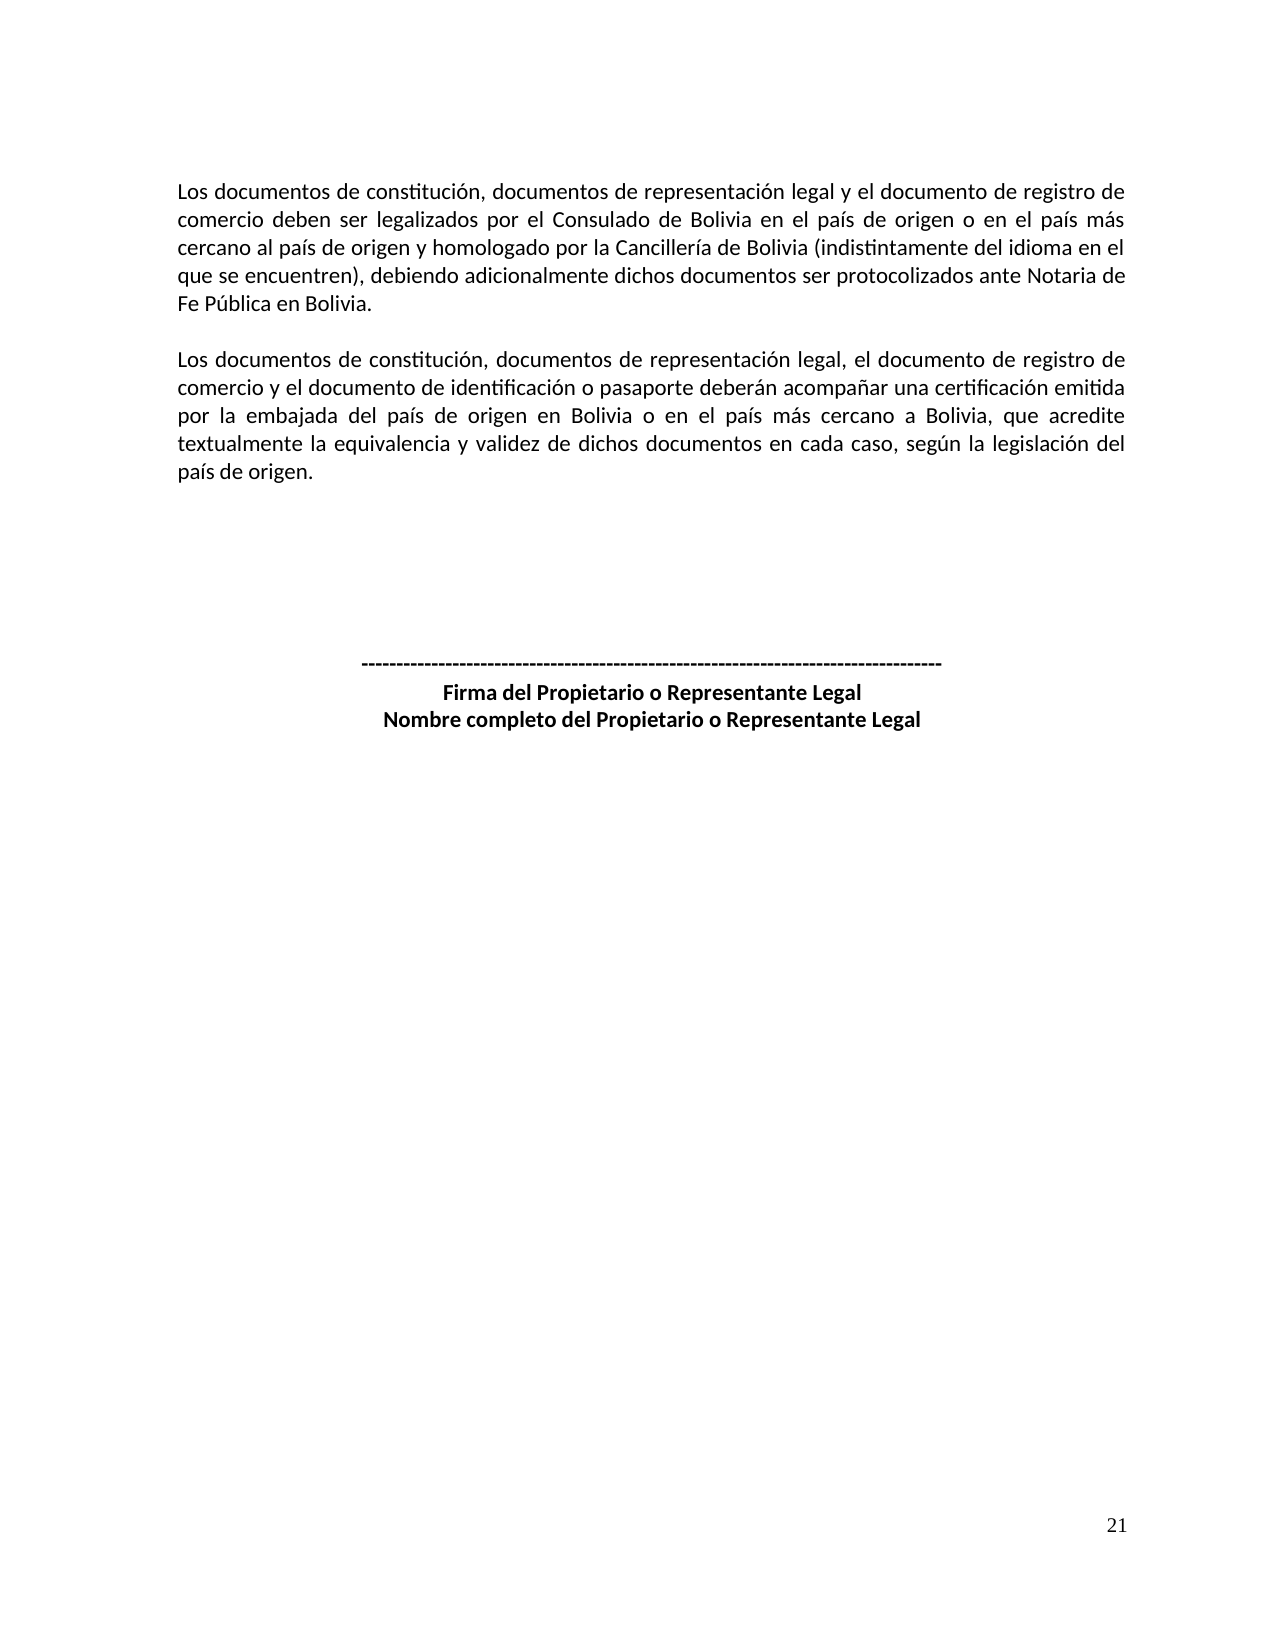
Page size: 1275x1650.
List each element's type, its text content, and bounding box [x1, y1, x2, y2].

text Los documentos de constitución, documentos de representación legal, el documento de registro de comercio y el documento de identificación o pasaporte deberán acompañar una certificación emitida por la embajada del país de origen en Bolivia o en el país más cercano a Bolivia, que acredite textualmente la equivalencia y validez de dichos documentos en cada caso, según la legislación del país de origen. [177, 345, 1127, 485]
text Nombre completo del Propietario o Representante Legal [177, 706, 1127, 734]
text Firma del Propietario o Representante Legal [177, 678, 1127, 706]
text ----------------------------------------------------------------------------------- [177, 649, 1127, 678]
text Los documentos de constitución, documentos de representación legal y el documento de registro de comercio deben ser legalizados por el Consulado de Bolivia en el país de origen o en el país más cercano al país de origen y homologado por la Cancillería de Bolivia (indistintamente del idioma en el que se encuentren), debiendo adicionalmente dichos documentos ser protocolizados ante Notaria de Fe Pública en Bolivia. [177, 177, 1127, 317]
